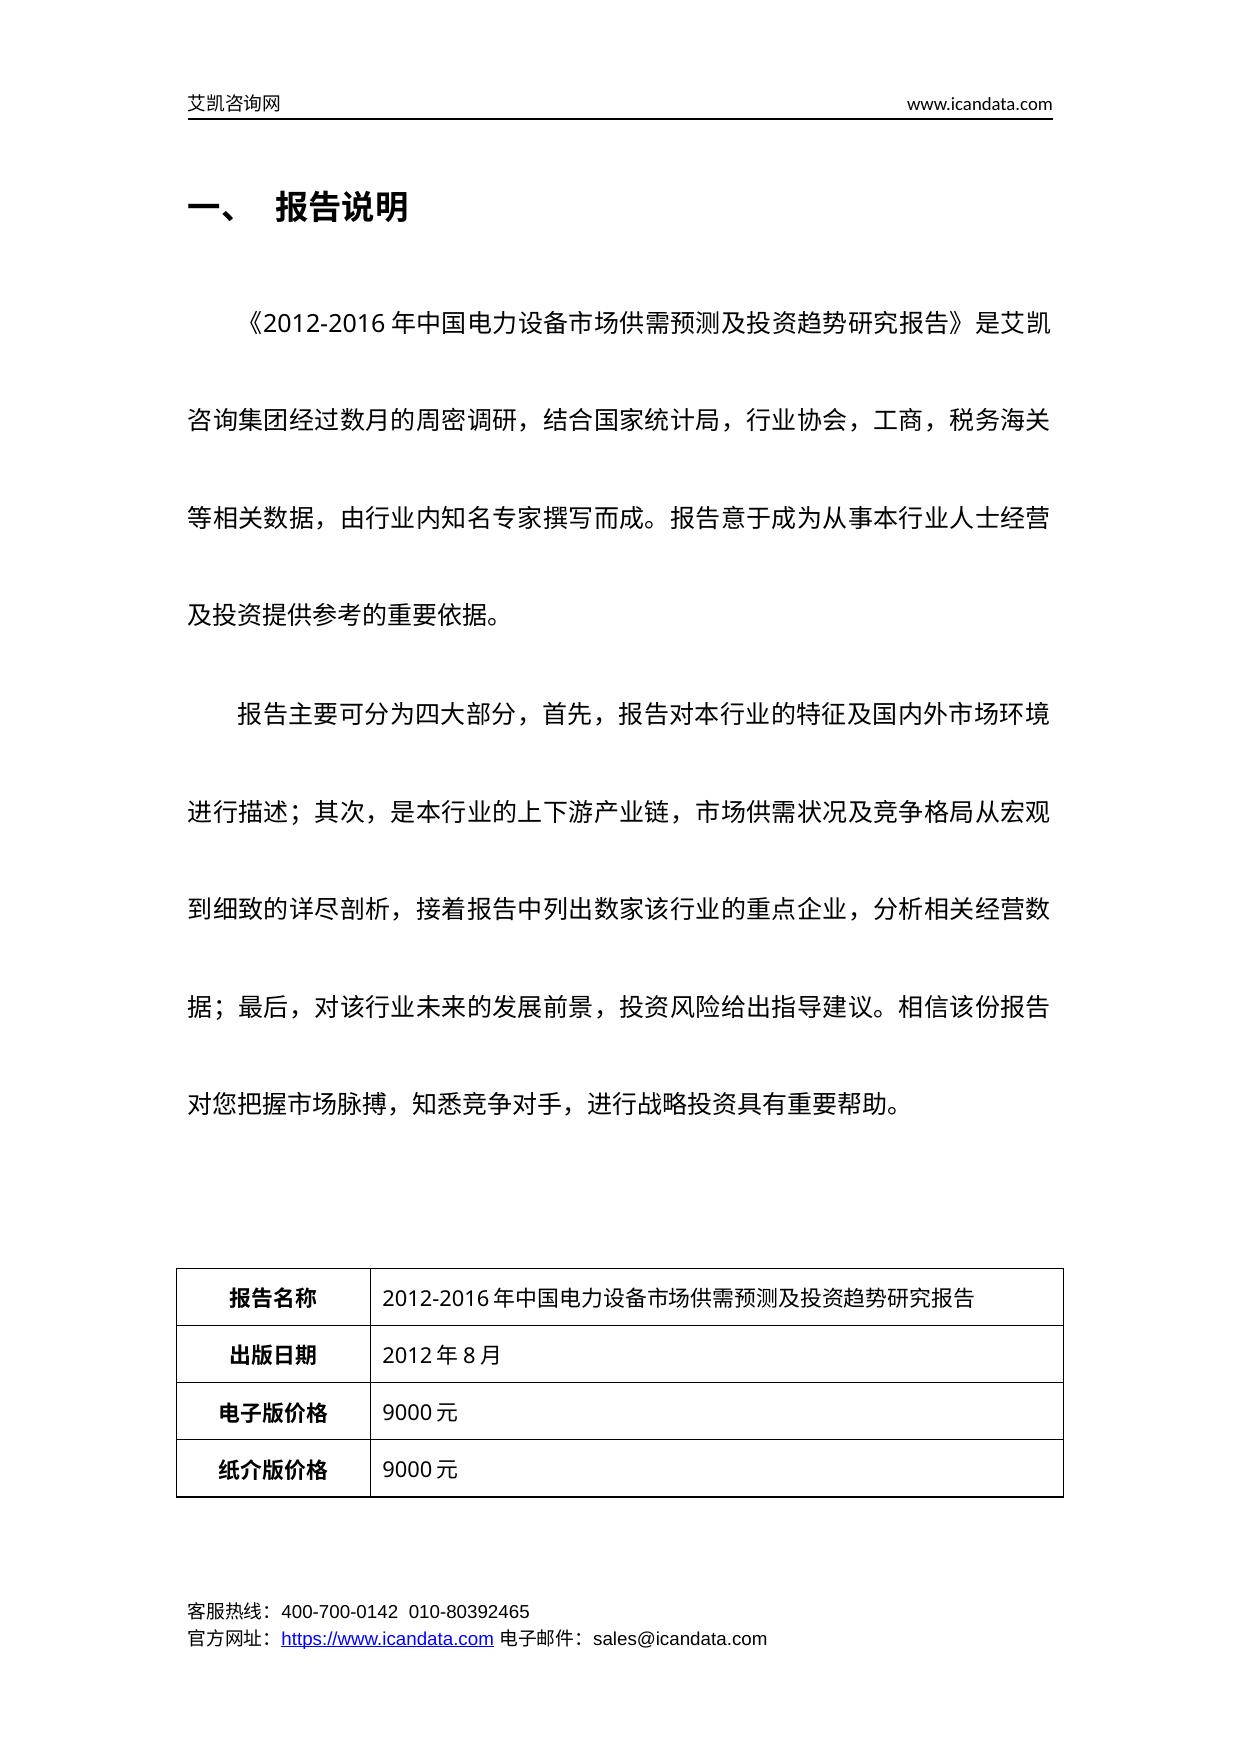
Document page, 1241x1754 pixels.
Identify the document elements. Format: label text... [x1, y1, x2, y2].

table_cell 2012年8月 [371, 1326, 1063, 1382]
text 报告主要可分为四大部分，首先，报告对本行业的特征及国内外市场环境进行描述；其次，是本行业的上下游产业链，市场供需状况及竞争格局从宏观到细致的详尽剖析，接着报告中列出数家该行业的重点企业，分析相关经营数据；最后，对该行业未来的发展前景，投资风险给出指导建议。相信该份报告对您把握市场脉搏，知悉竞争对手，进行战略投资具有重要帮助。 [187, 681, 1053, 1136]
table_cell 9000元 [371, 1440, 1063, 1496]
text 《2012-2016年中国电力设备市场供需预测及投资趋势研究报告》是艾凯咨询集团经过数月的周密调研，结合国家统计局，行业协会，工商，税务海关等相关数据，由行业内知名专家撰写而成。报告意于成为从事本行业人士经营及投资提供参考的重要依据。 [187, 289, 1053, 646]
subtitle 报告说明 [187, 172, 1053, 237]
table_header 2012-2016年中国电力设备市场供需预测及投资趋势研究报告 [371, 1269, 1063, 1325]
table_cell 9000元 [371, 1383, 1063, 1439]
table_cell 出版日期 [177, 1326, 370, 1382]
table_header 报告名称 [177, 1269, 370, 1325]
table_cell 纸介版价格 [177, 1440, 370, 1496]
table_cell 电子版价格 [177, 1383, 370, 1439]
